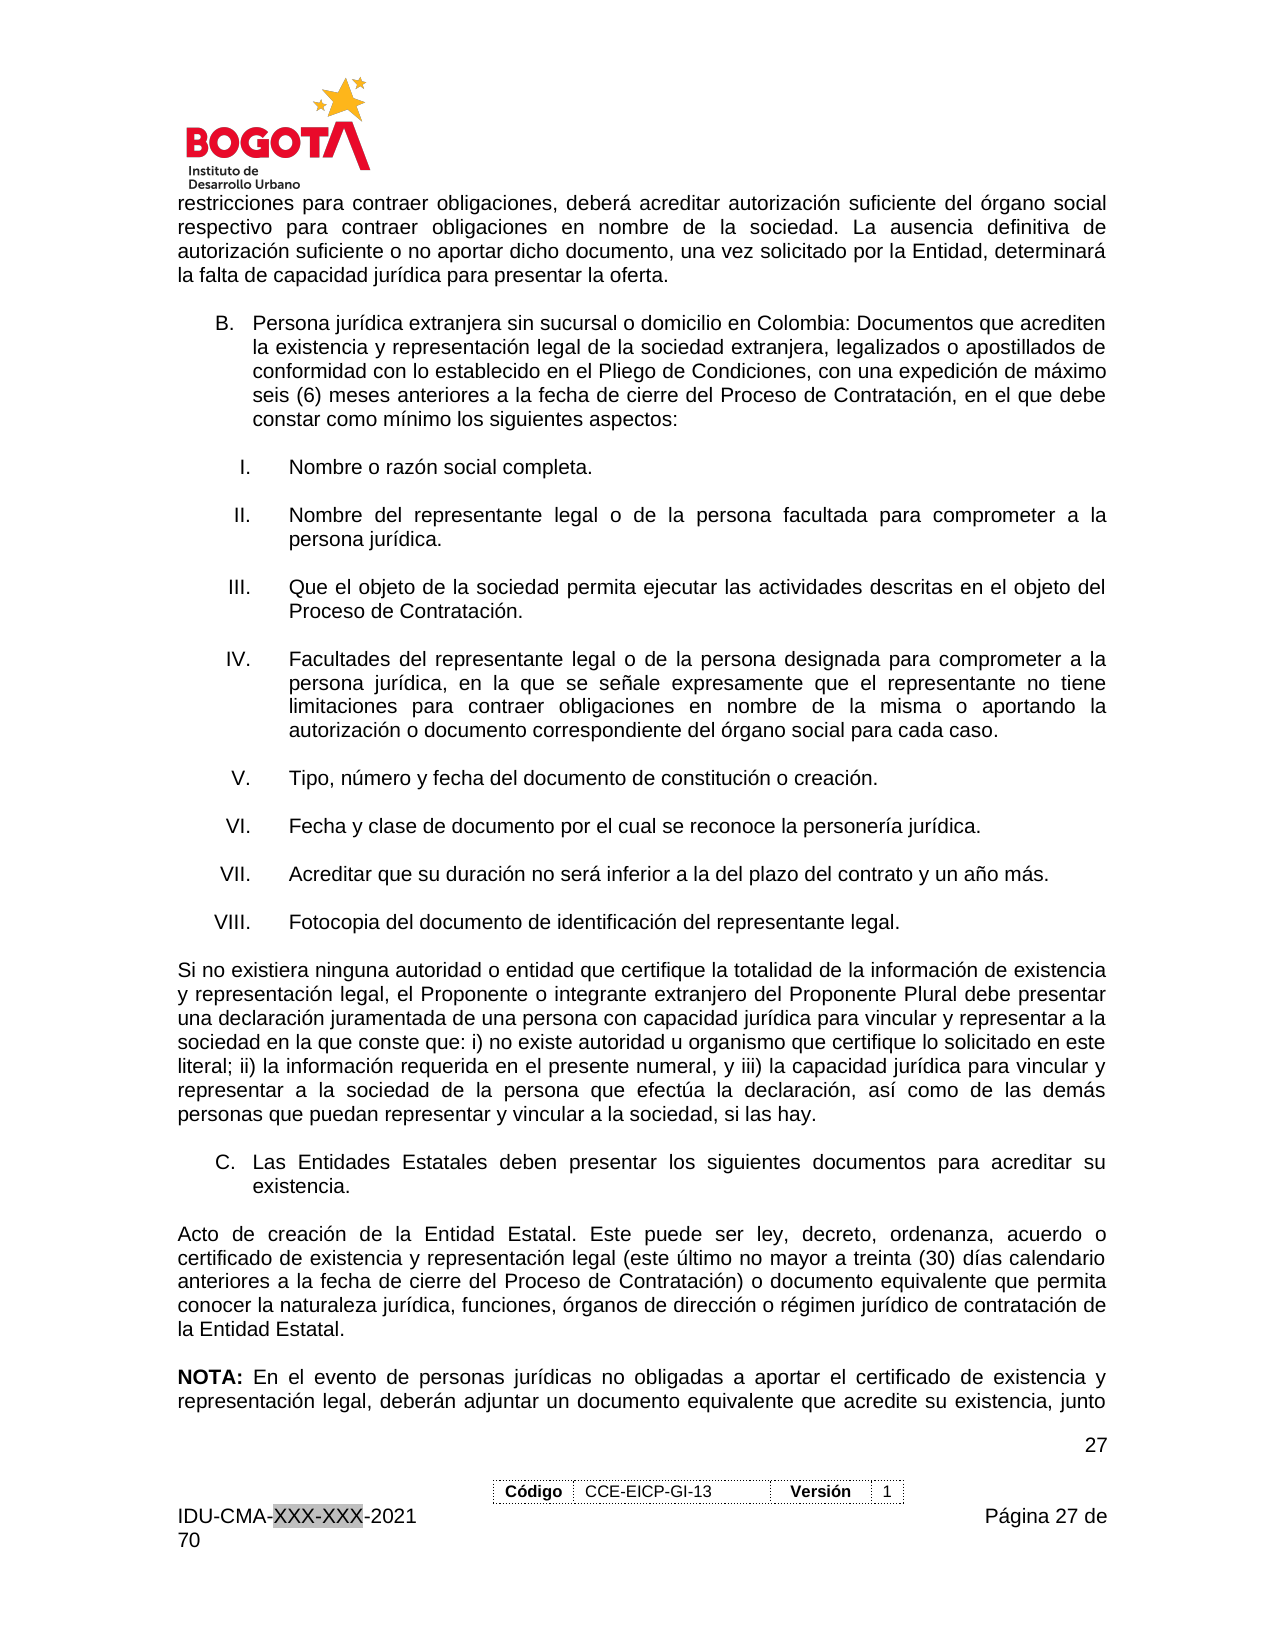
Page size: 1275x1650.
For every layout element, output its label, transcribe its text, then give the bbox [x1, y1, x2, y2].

list Nombre del representante legal o de la persona facultada para comprometer a la persona jurídica. [251, 503, 1107, 551]
list Acreditar que su duración no será inferior a la del plazo del contrato y un año más. [251, 862, 1107, 886]
list Las Entidades Estatales deben presentar los siguientes documentos para acreditar su existencia. [215, 1149, 1107, 1197]
list Persona jurídica extranjera sin sucursal o domicilio en Colombia: Documentos que acrediten la existencia y representación legal de la sociedad extranjera, legalizados o apostillados de conformidad con lo establecido en el Pliego de Condiciones, con una expedición de máximo seis (6) meses anteriores a la fecha de cierre del Proceso de Contratación, en el que debe constar como mínimo los siguientes aspectos: [215, 311, 1107, 431]
picture [177, 73, 373, 192]
text Acto de creación de la Entidad Estatal. Este puede ser ley, decreto, ordenanza, acuerdo o certificado de existencia y representación legal (este último no mayor a treinta (30) días calendario anteriores a la fecha de cierre del Proceso de Contratación) o documento equivalente que permita conocer la naturaleza jurídica, funciones, órganos de dirección o régimen jurídico de contratación de la Entidad Estatal. [177, 1221, 1107, 1341]
text Si no existiera ninguna autoridad o entidad que certifique la totalidad de la información de existencia y representación legal, el Proponente o integrante extranjero del Proponente Plural debe presentar una declaración juramentada de una persona con capacidad jurídica para vincular y representar a la sociedad en la que conste que: i) no existe autoridad u organismo que certifique lo solicitado en este literal; ii) la información requerida en el presente numeral, y iii) la capacidad jurídica para vincular y representar a la sociedad de la persona que efectúa la declaración, así como de las demás personas que puedan representar y vincular a la sociedad, si las hay. [177, 958, 1107, 1126]
list Fotocopia del documento de identificación del representante legal. [251, 910, 1107, 934]
list Que el objeto de la sociedad permita ejecutar las actividades descritas en el objeto del Proceso de Contratación. [251, 574, 1107, 622]
list Tipo, número y fecha del documento de constitución o creación. [251, 766, 1107, 790]
list Facultades del representante legal o de la persona designada para comprometer a la persona jurídica, en la que se señale expresamente que el representante no tiene limitaciones para contraer obligaciones en nombre de la misma o aportando la autorización o documento correspondiente del órgano social para cada caso. [251, 646, 1107, 742]
list Fecha y clase de documento por el cual se reconoce la personería jurídica. [251, 814, 1107, 838]
list Nombre o razón social completa. [251, 455, 1107, 479]
